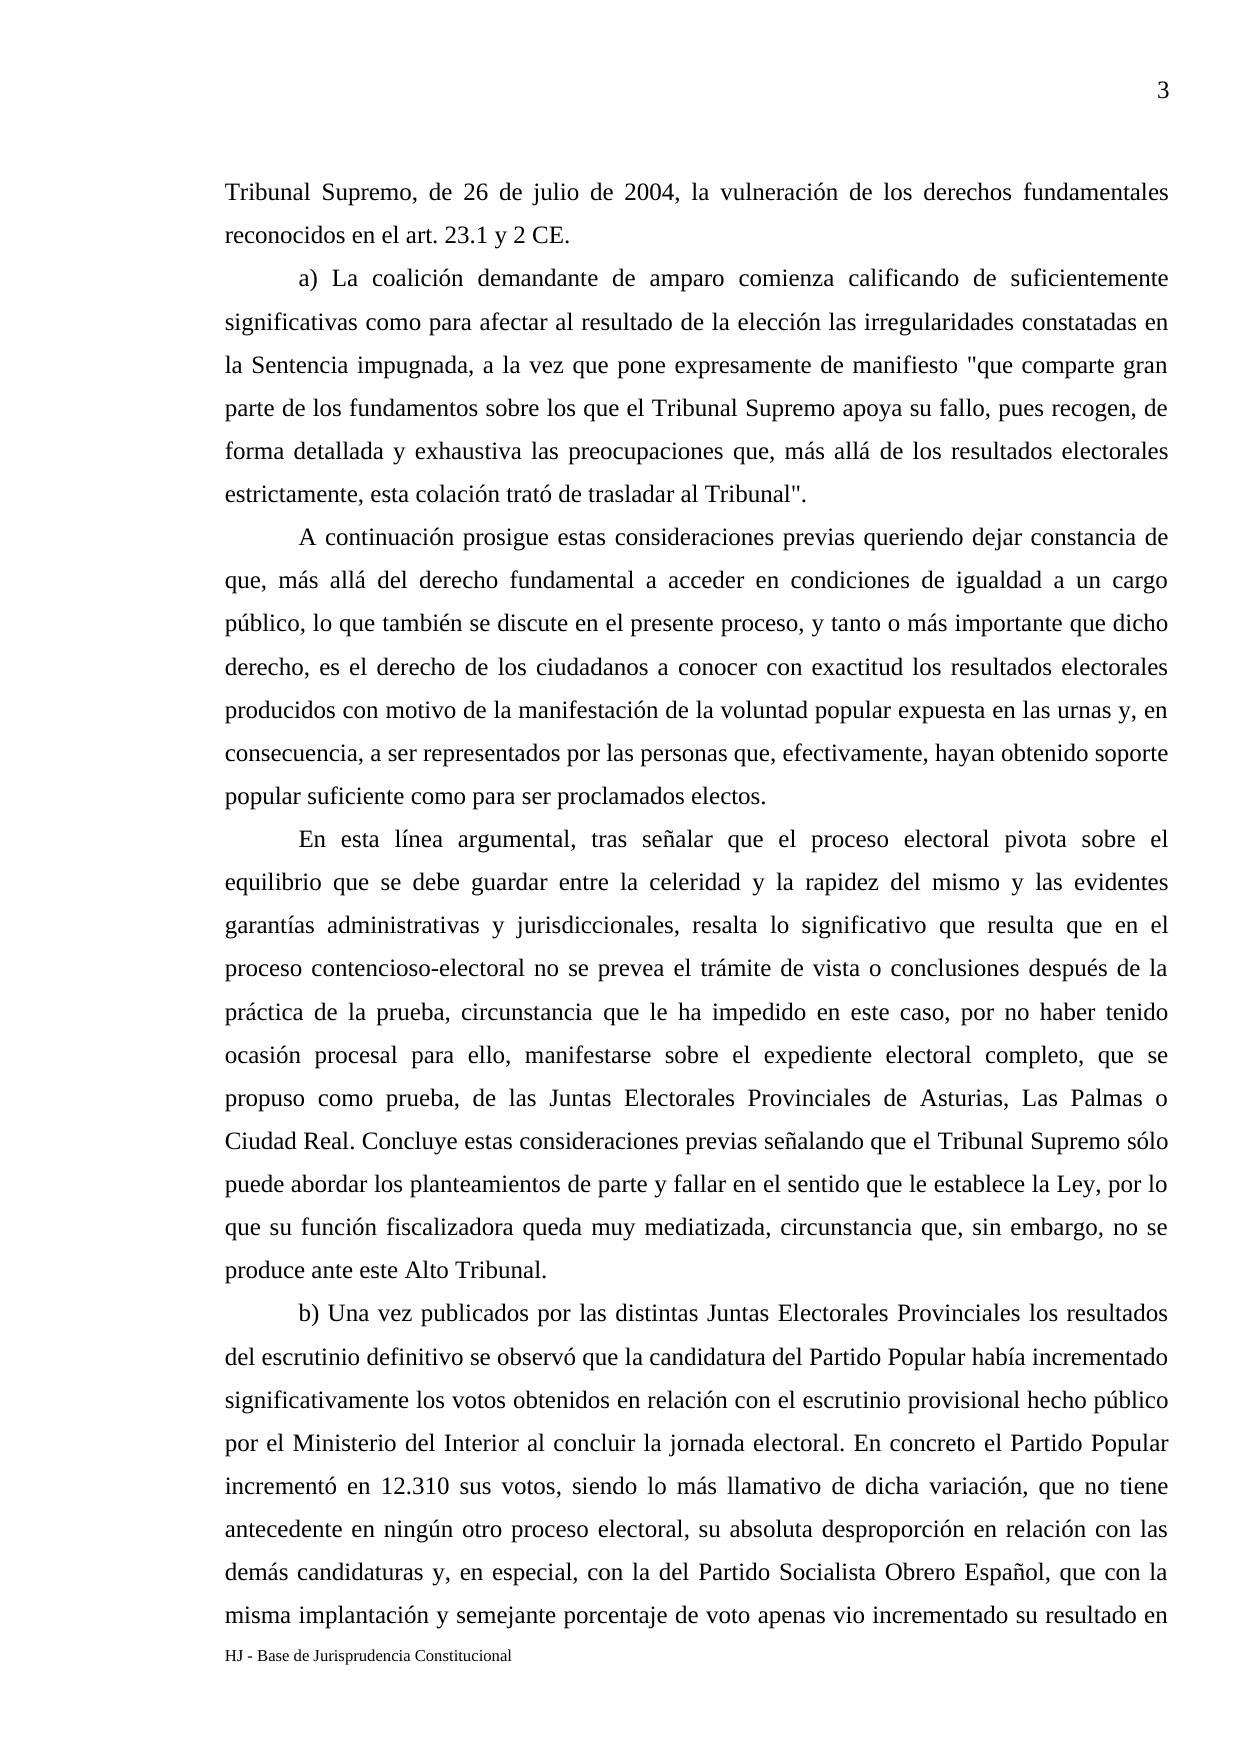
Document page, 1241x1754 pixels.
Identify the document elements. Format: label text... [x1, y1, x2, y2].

text a) La coalición demandante de amparo comienza calificando de suficientemente significativas como para afectar al resultado de la elección las irregularidades constatadas en la Sentencia impugnada, a la vez que pone expresamente de manifiesto "que comparte gran parte de los fundamentos sobre los que el Tribunal Supremo apoya su fallo, pues recogen, de forma detallada y exhaustiva las preocupaciones que, más allá de los resultados electorales estrictamente, esta colación trató de trasladar al Tribunal". [224, 263, 1169, 508]
text A continuación prosigue estas consideraciones previas queriendo dejar constancia de que, más allá del derecho fundamental a acceder en condiciones de igualdad a un cargo público, lo que también se discute en el presente proceso, y tanto o más importante que dicho derecho, es el derecho de los ciudadanos a conocer con exactitud los resultados electorales producidos con motivo de la manifestación de la voluntad popular expuesta en las urnas y, en consecuencia, a ser representados por las personas que, efectivamente, hayan obtenido soporte popular suficiente como para ser proclamados electos. [224, 522, 1169, 810]
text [224, 177, 1169, 249]
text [224, 1298, 1169, 1629]
text En esta línea argumental, tras señalar que el proceso electoral pivota sobre el equilibrio que se debe guardar entre la celeridad y la rapidez del mismo y las evidentes garantías administrativas y jurisdiccionales, resalta lo significativo que resulta que en el proceso contencioso-electoral no se prevea el trámite de vista o conclusiones después de la práctica de la prueba, circunstancia que le ha impedido en este caso, por no haber tenido ocasión procesal para ello, manifestarse sobre el expediente electoral completo, que se propuso como prueba, de las Juntas Electorales Provinciales de Asturias, Las Palmas o Ciudad Real. Concluye estas consideraciones previas señalando que el Tribunal Supremo sólo puede abordar los planteamientos de parte y fallar en el sentido que le establece la Ley, por lo que su función fiscalizadora queda muy mediatizada, circunstancia que, sin embargo, no se produce ante este Alto Tribunal. [224, 824, 1169, 1284]
